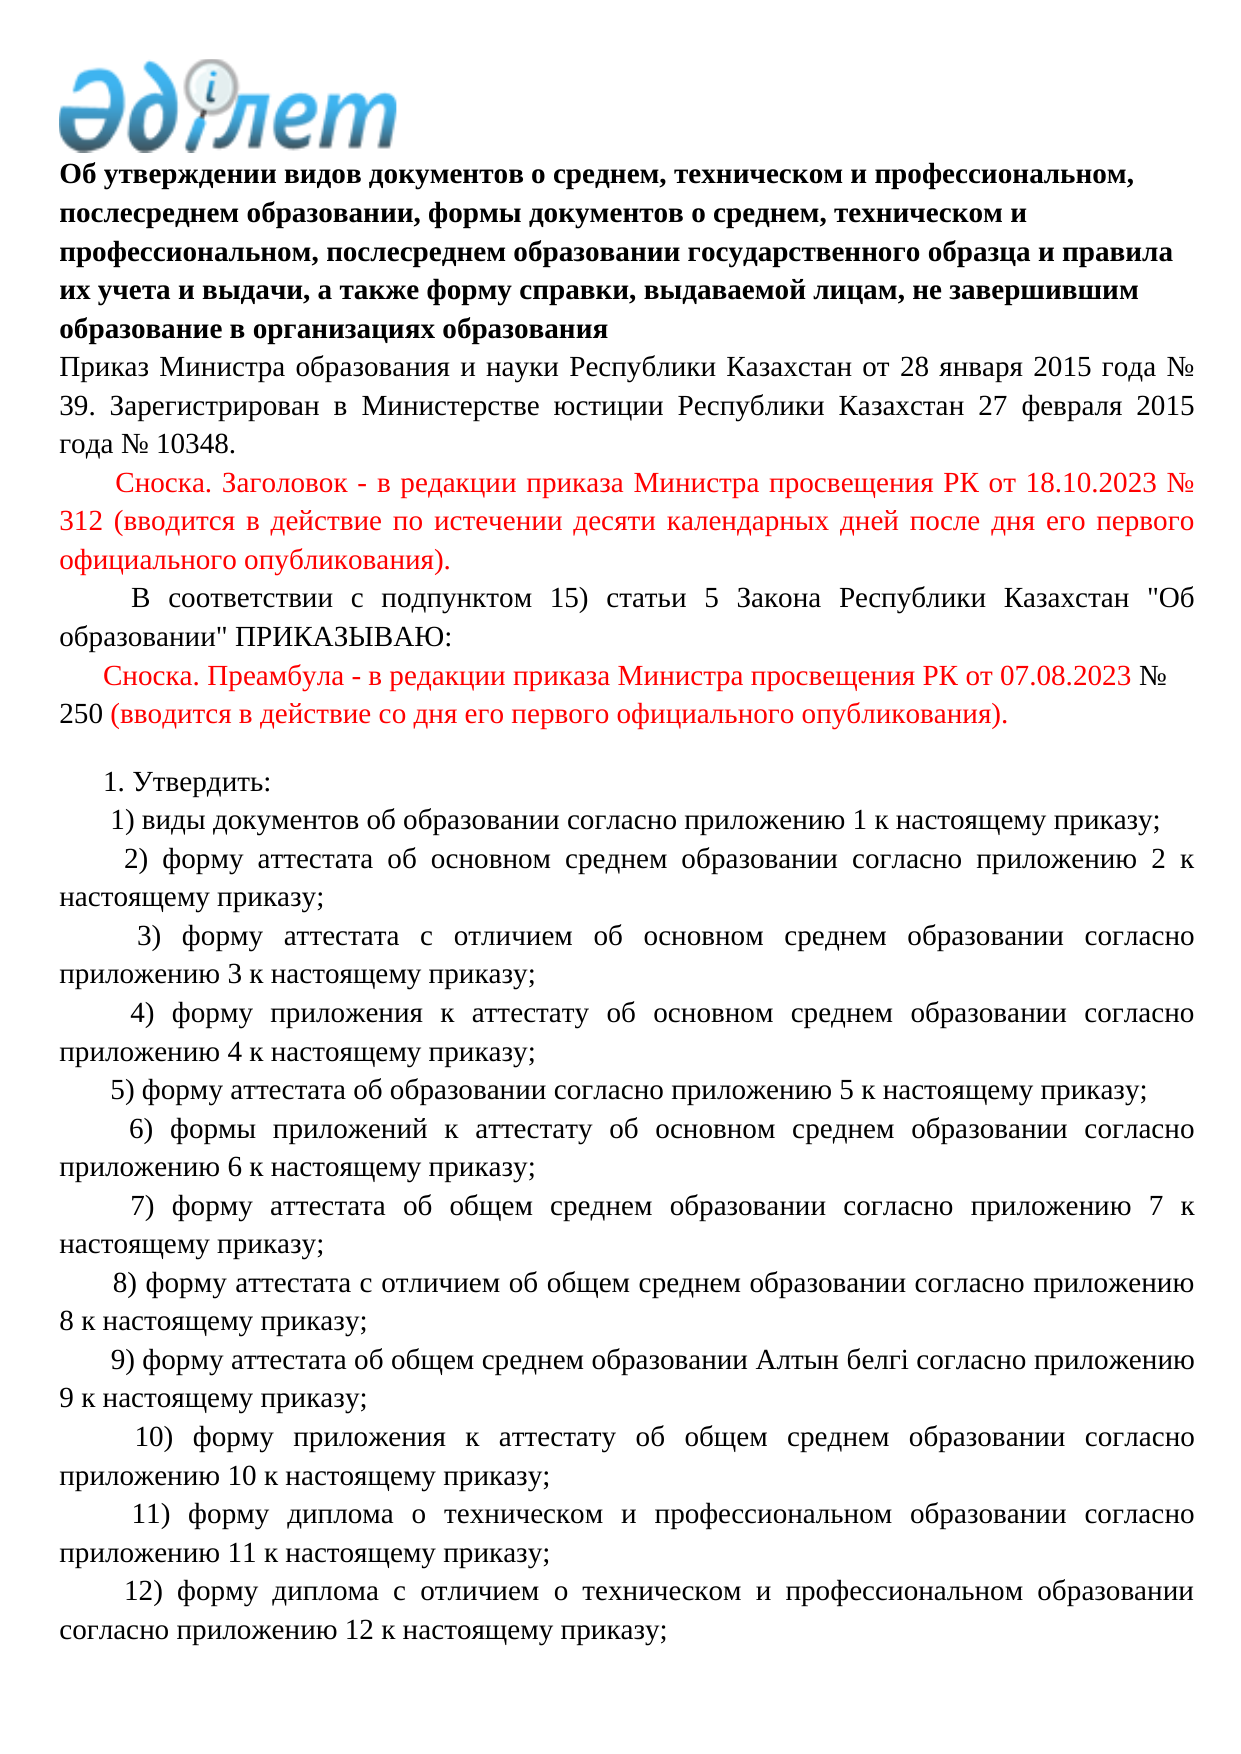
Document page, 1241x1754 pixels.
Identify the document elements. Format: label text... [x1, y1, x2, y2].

text 7) форму аттестата об общем среднем образовании согласно приложению 7 к настоящему приказу; [59, 1188, 1196, 1260]
text 8) форму аттестата с отличием об общем среднем образовании согласно приложению 8 к настоящему приказу; [59, 1265, 1196, 1337]
text Сноска. Заголовок - в редакции приказа Министра просвещения РК от 18.10.2023 № 312 (вводится в действие по истечении десяти календарных дней после дня его первого официального опубликования). [59, 465, 1196, 576]
text 1. Утвердить: [59, 764, 1196, 797]
text 5) форму аттестата об образовании согласно приложению 5 к настоящему приказу; [59, 1072, 1196, 1106]
text 11) форму диплома о техническом и профессиональном образовании согласно приложению 11 к настоящему приказу; [59, 1496, 1196, 1568]
text 2) форму аттестата об основном среднем образовании согласно приложению 2 к настоящему приказу; [59, 841, 1196, 913]
text 12) форму диплома с отличием о техническом и профессиональном образовании согласно приложению 12 к настоящему приказу; [59, 1573, 1196, 1645]
picture [59, 59, 397, 153]
text 4) форму приложения к аттестату об основном среднем образовании согласно приложению 4 к настоящему приказу; [59, 995, 1196, 1067]
text 9) форму аттестата об общем среднем образовании Алтын белгі согласно приложению 9 к настоящему приказу; [59, 1342, 1196, 1414]
text Об утверждении видов документов о среднем, техническом и профессиональном, послесреднем образовании, формы документов о среднем, техническом и профессиональном, послесреднем образовании государственного образца и правила их учета и выдачи, а также форму справки, выдаваемой лицам, не завершившим образование в организациях образования [59, 157, 1196, 344]
text 3) форму аттестата с отличием об основном среднем образовании согласно приложению 3 к настоящему приказу; [59, 918, 1196, 990]
text 1) виды документов об образовании согласно приложению 1 к настоящему приказу; [59, 802, 1196, 836]
text В соответствии с подпунктом 15) статьи 5 Закона Республики Казахстан "Об образовании" ПРИКАЗЫВАЮ: [59, 581, 1196, 653]
text Сноска. Преамбула - в редакции приказа Министра просвещения РК от 07.08.2023 № 250 (вводится в действие со дня его первого официального опубликования). [59, 658, 1196, 760]
text 10) форму приложения к аттестату об общем среднем образовании согласно приложению 10 к настоящему приказу; [59, 1419, 1196, 1491]
text 6) формы приложений к аттестату об основном среднем образовании согласно приложению 6 к настоящему приказу; [59, 1111, 1196, 1183]
text Приказ Министра образования и науки Республики Казахстан от 28 января 2015 года № 39. Зарегистрирован в Министерстве юстиции Республики Казахстан 27 февраля 2015 года № 10348. [59, 349, 1196, 460]
